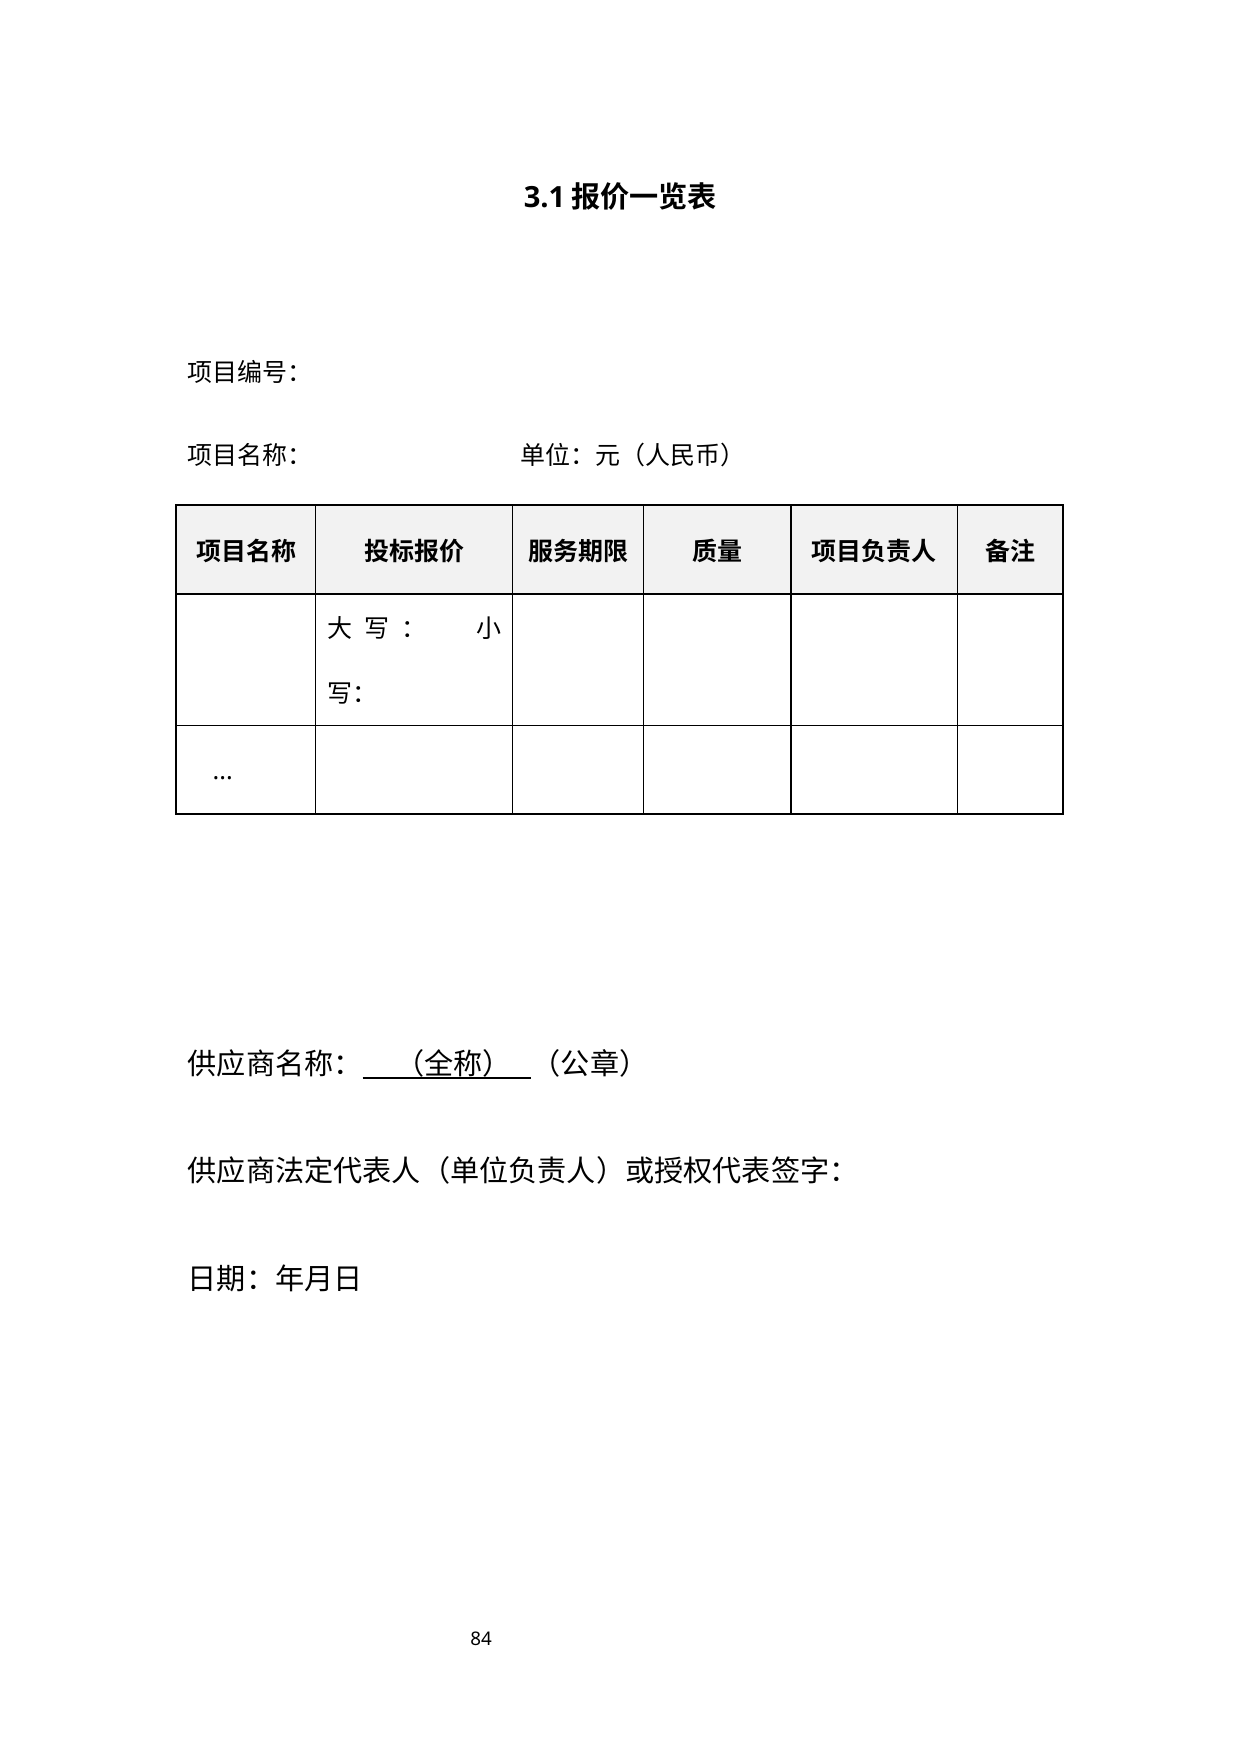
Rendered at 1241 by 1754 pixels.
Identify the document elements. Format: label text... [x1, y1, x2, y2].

table_cell [644, 726, 790, 813]
table_header 服务期限 [513, 506, 643, 593]
table_cell [958, 595, 1062, 724]
text 日期：年月日 [187, 1244, 1053, 1309]
table_header 投标报价 [316, 506, 512, 593]
table_header 备注 [958, 506, 1062, 593]
table_cell [177, 595, 315, 724]
table_cell [316, 726, 512, 813]
table_cell ... [177, 726, 315, 813]
table_cell [792, 726, 957, 813]
table_cell [792, 595, 957, 724]
table_cell [644, 595, 790, 724]
text 项目编号： [187, 338, 1053, 403]
text 项目名称： 单位：元（人民币） [187, 421, 1053, 486]
table_cell [513, 595, 643, 724]
table_cell 大写： 小写： [316, 595, 512, 724]
table_header 项目名称 [177, 506, 315, 593]
text 3.1报价一览表 [187, 162, 1053, 227]
table_header 项目负责人 [792, 506, 957, 593]
table_header 质量 [644, 506, 790, 593]
table_cell [958, 726, 1062, 813]
table_cell [513, 726, 643, 813]
text 供应商法定代表人（单位负责人）或授权代表签字： [187, 1137, 1053, 1202]
text 供应商名称： （全称） （公章） [187, 1029, 1053, 1094]
